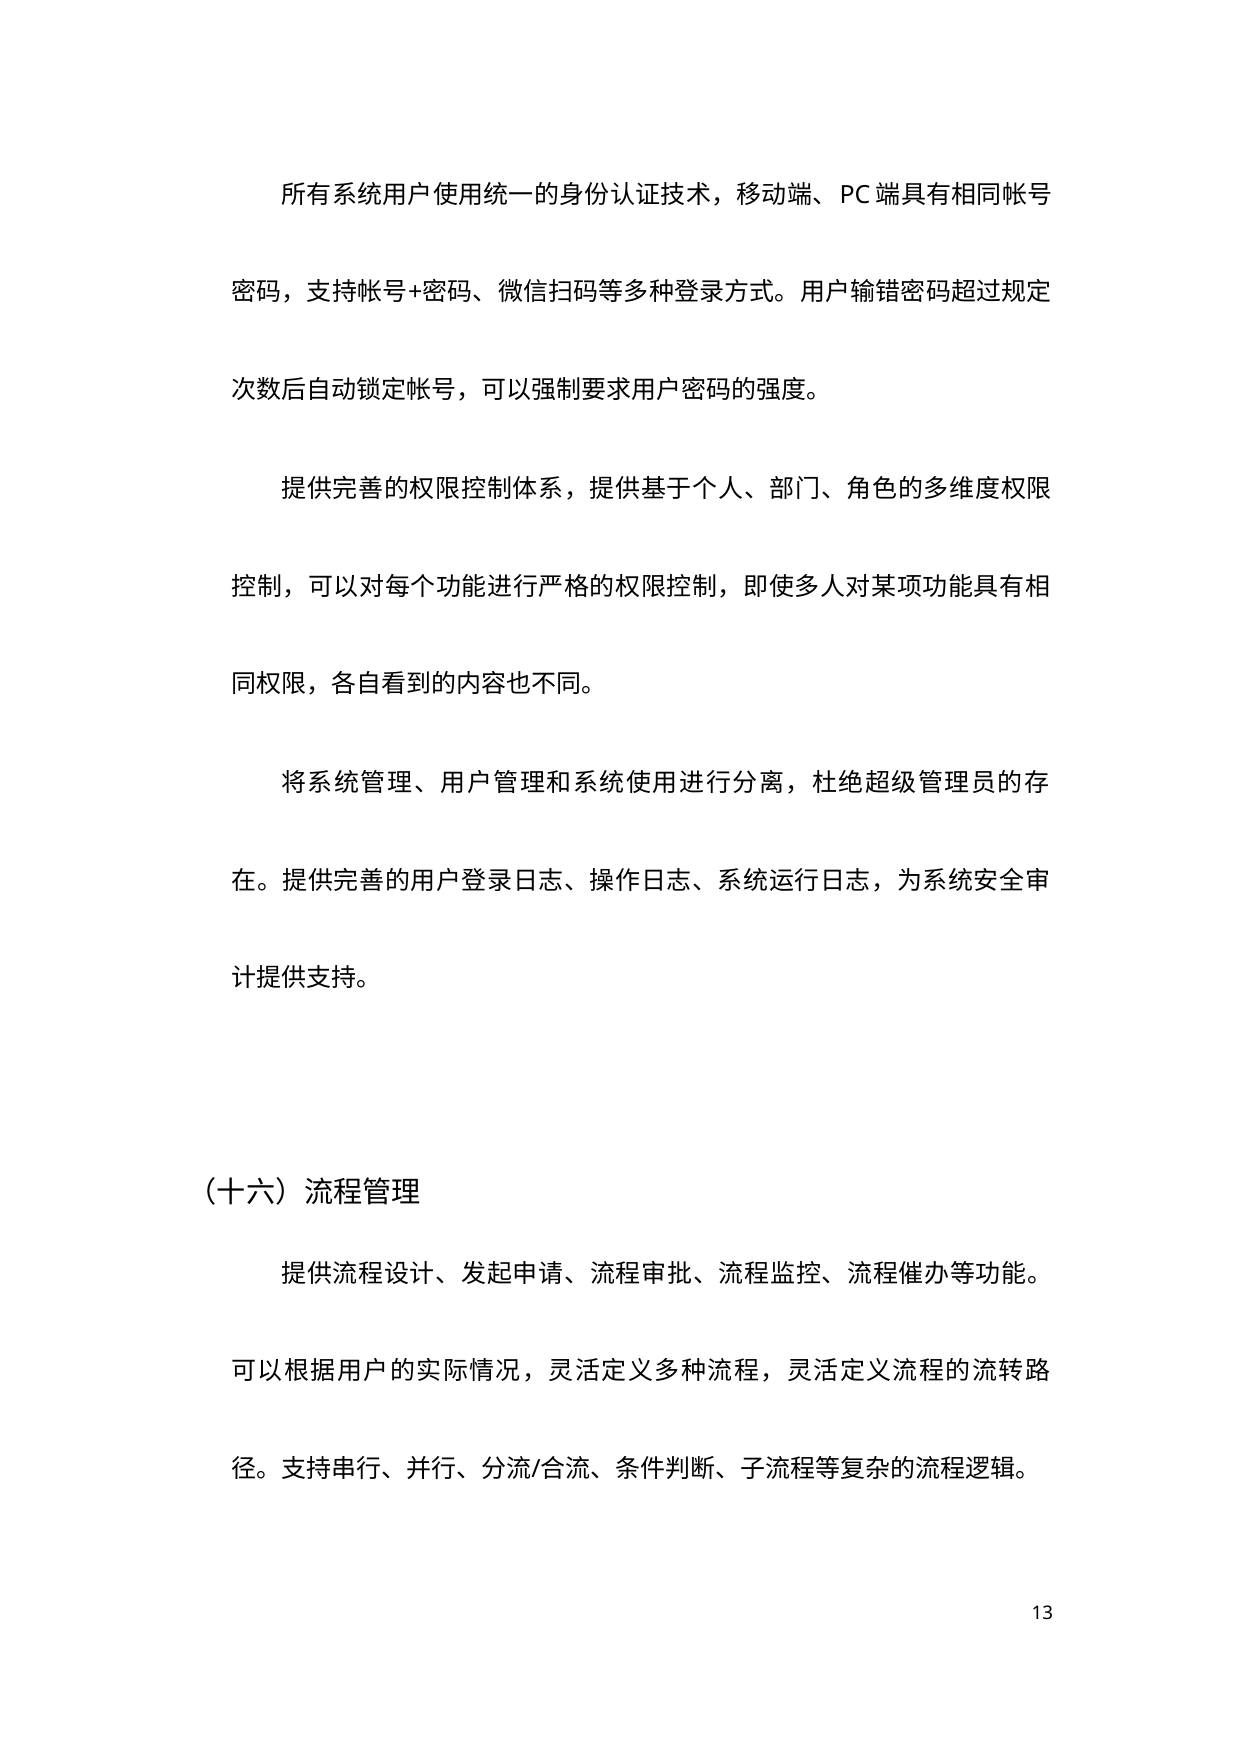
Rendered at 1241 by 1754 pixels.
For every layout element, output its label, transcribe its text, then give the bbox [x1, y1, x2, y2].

subtitle （十六）流程管理 [187, 1157, 1053, 1222]
text 提供流程设计、发起申请、流程审批、流程监控、流程催办等功能。可以根据用户的实际情况，灵活定义多种流程，灵活定义流程的流转路径。支持串行、并行、分流/合流、条件判断、子流程等复杂的流程逻辑。 [231, 1239, 1053, 1499]
text 提供完善的权限控制体系，提供基于个人、部门、角色的多维度权限控制，可以对每个功能进行严格的权限控制，即使多人对某项功能具有相同权限，各自看到的内容也不同。 [231, 454, 1053, 714]
text 将系统管理、用户管理和系统使用进行分离，杜绝超级管理员的存在。提供完善的用户登录日志、操作日志、系统运行日志，为系统安全审计提供支持。 [231, 748, 1053, 1008]
text 所有系统用户使用统一的身份认证技术，移动端、PC端具有相同帐号密码，支持帐号+密码、微信扫码等多种登录方式。用户输错密码超过规定次数后自动锁定帐号，可以强制要求用户密码的强度。 [231, 160, 1053, 420]
